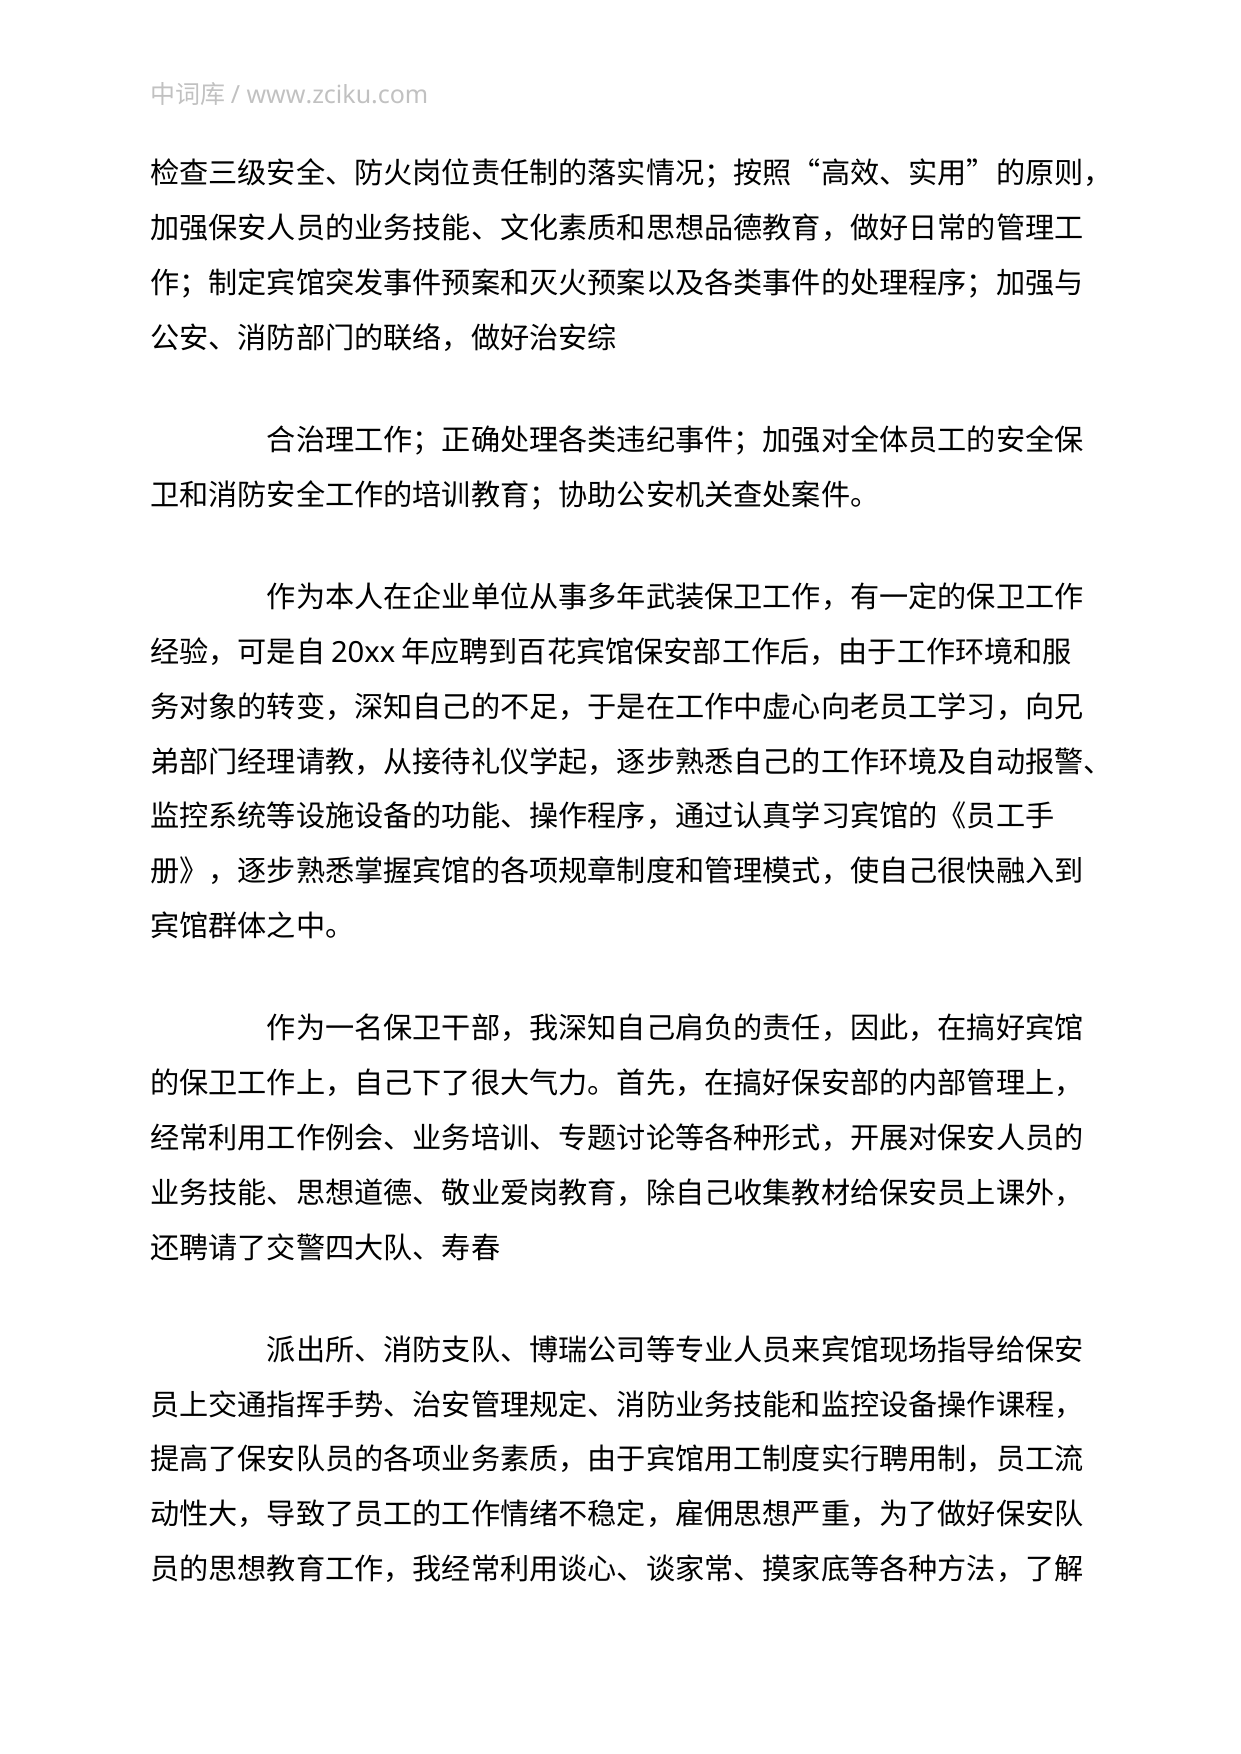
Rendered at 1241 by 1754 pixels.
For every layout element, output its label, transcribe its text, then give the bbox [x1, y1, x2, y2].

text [150, 1326, 1090, 1588]
text 作为本人在企业单位从事多年武装保卫工作，有一定的保卫工作经验，可是自20xx年应聘到百花宾馆保安部工作后，由于工作环境和服务对象的转变，深知自己的不足，于是在工作中虚心向老员工学习，向兄弟部门经理请教，从接待礼仪学起，逐步熟悉自己的工作环境及自动报警、监控系统等设施设备的功能、操作程序，通过认真学习宾馆的《员工手册》，逐步熟悉掌握宾馆的各项规章制度和管理模式，使自己很快融入到宾馆群体之中。 [150, 573, 1090, 945]
text 作为一名保卫干部，我深知自己肩负的责任，因此，在搞好宾馆的保卫工作上，自己下了很大气力。首先，在搞好保安部的内部管理上，经常利用工作例会、业务培训、专题讨论等各种形式，开展对保安人员的业务技能、思想道德、敬业爱岗教育，除自己收集教材给保安员上课外，还聘请了交警四大队、寿春 [150, 1004, 1090, 1267]
text 合治理工作；正确处理各类违纪事件；加强对全体员工的安全保卫和消防安全工作的培训教育；协助公安机关查处案件。 [150, 416, 1090, 514]
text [150, 150, 1090, 357]
